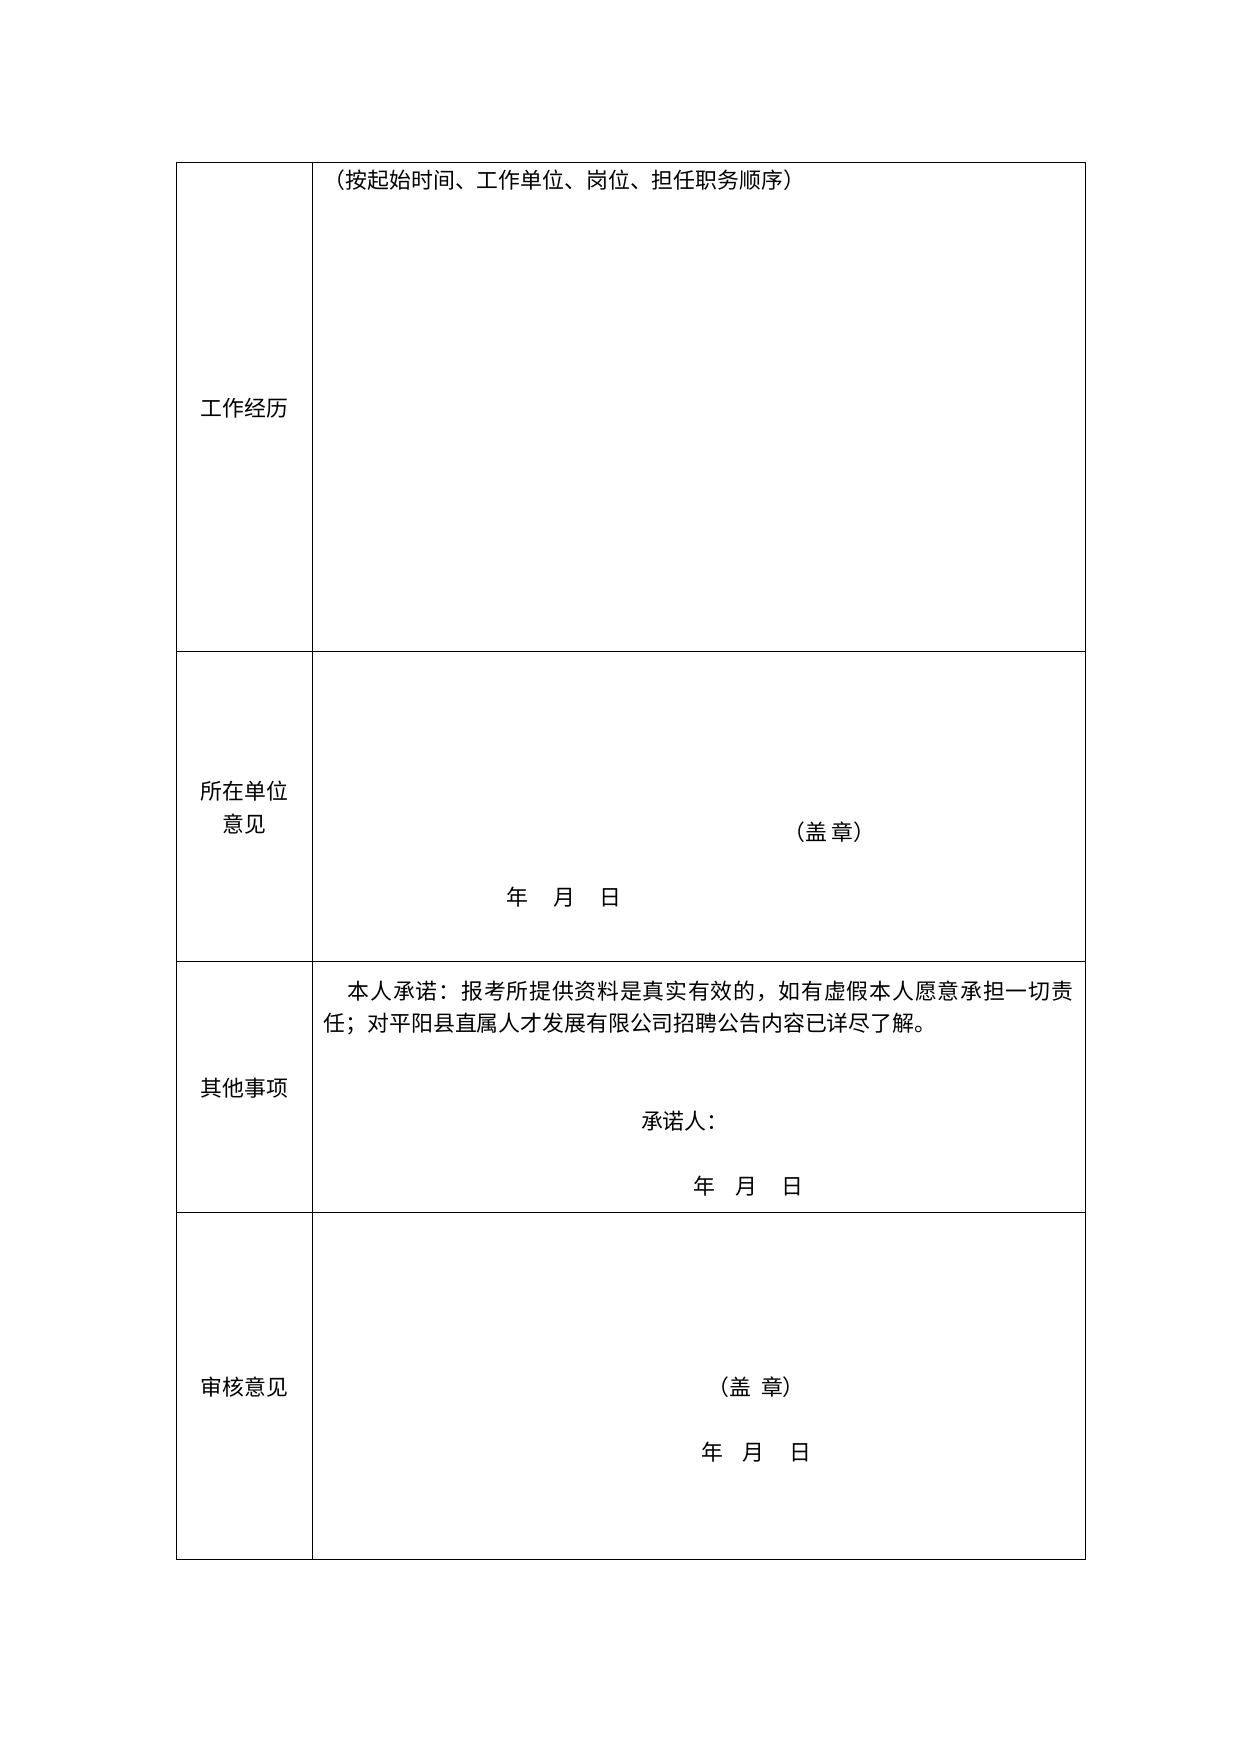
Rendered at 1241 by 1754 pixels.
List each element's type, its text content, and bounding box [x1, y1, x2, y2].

table_cell 所在单位 意见 [177, 652, 312, 961]
table_cell 工作经历 [177, 163, 312, 651]
table_cell （盖 章） 年 月 日 [313, 652, 1085, 961]
table_cell （按起始时间、工作单位、岗位、担任职务顺序） [313, 163, 1085, 651]
table_cell （盖 章） 年 月 日 [313, 1213, 1085, 1559]
table_cell 审核意见 [177, 1213, 312, 1559]
table_cell 其他事项 [177, 962, 312, 1212]
table_cell 本人承诺：报考所提供资料是真实有效的，如有虚假本人愿意承担一切责任；对平阳县直属人才发展有限公司招聘公告内容已详尽了解。 承诺人： 年 月 日 [313, 962, 1085, 1212]
